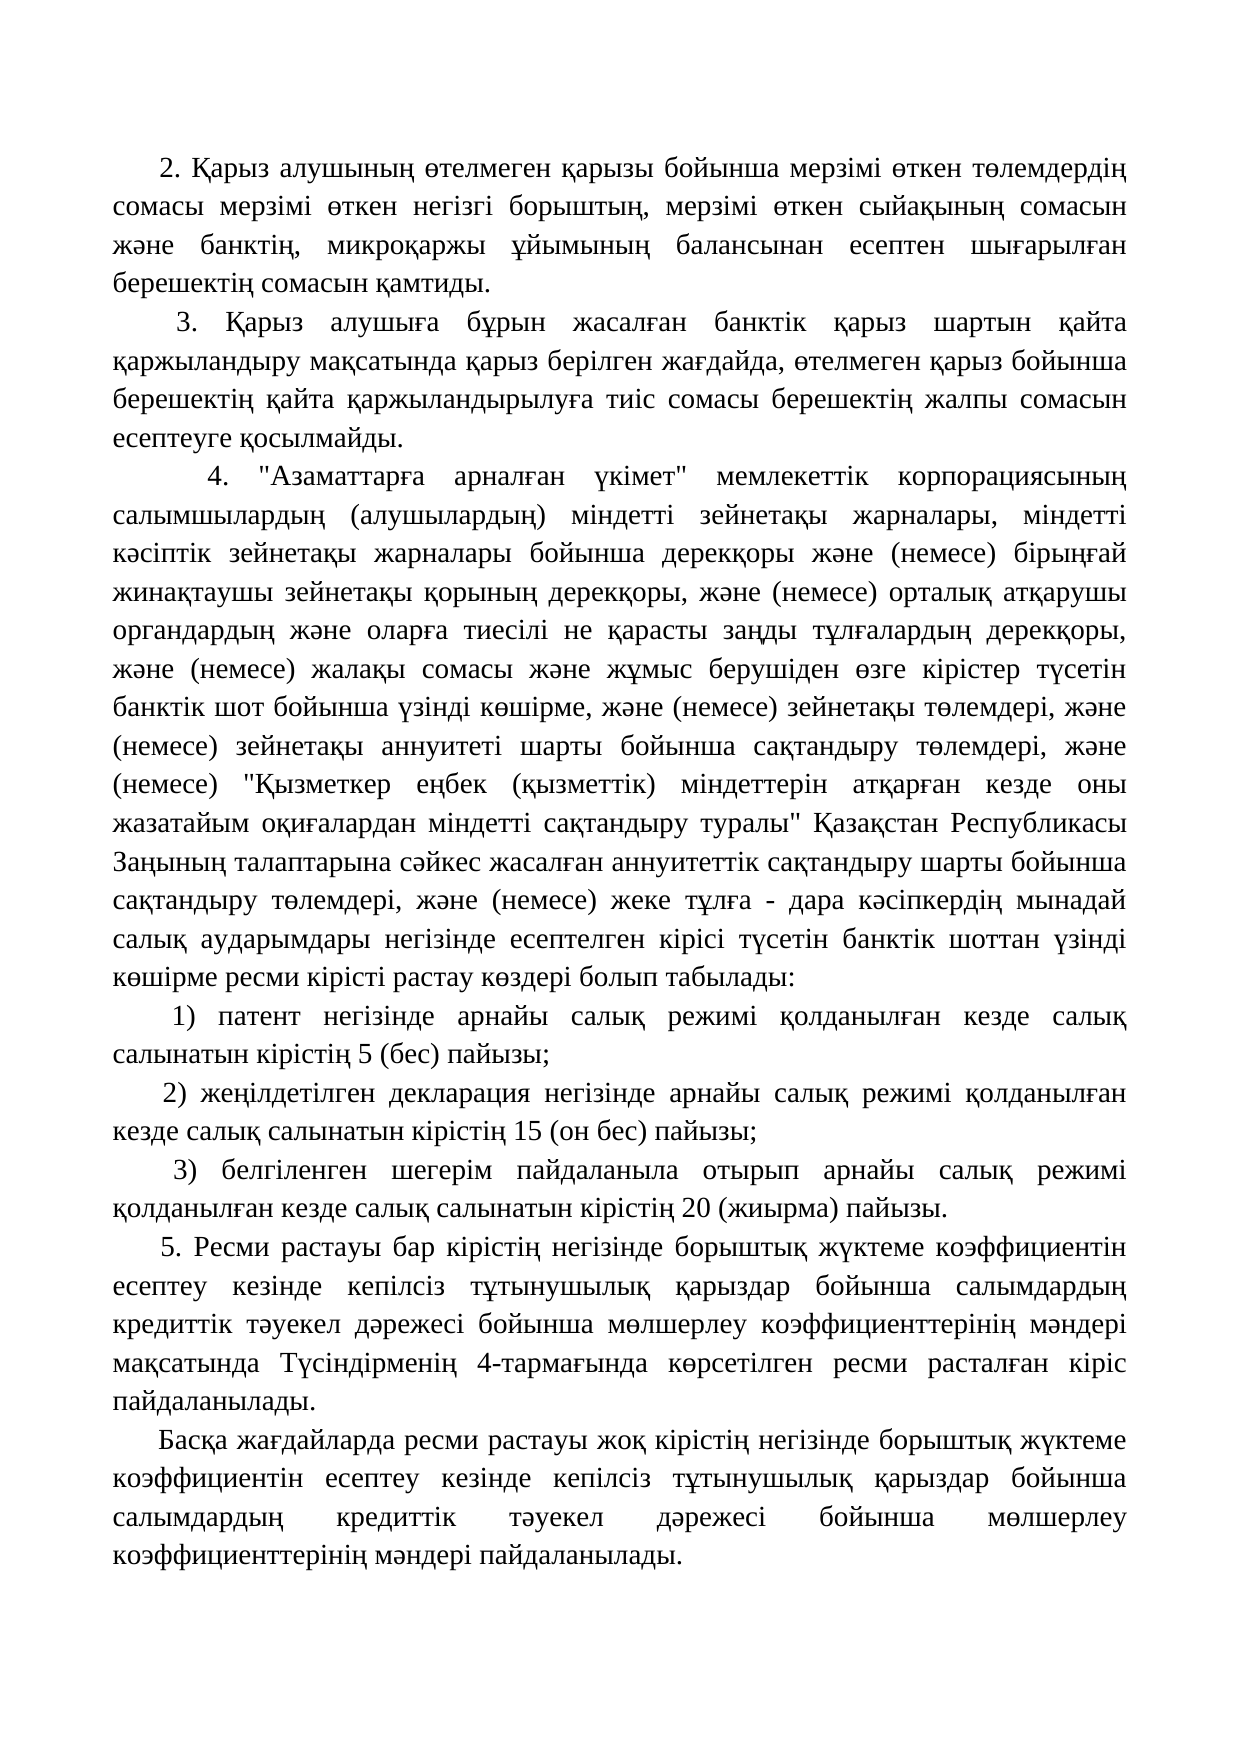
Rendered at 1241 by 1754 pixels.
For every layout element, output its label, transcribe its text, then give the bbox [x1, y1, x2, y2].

text Басқа жағдайларда ресми растауы жоқ кірістің негізінде борыштық жүктеме коэффициентін есептеу кезінде кепілсіз тұтынушылық қарыздар бойынша салымдардың кредиттік тәуекел дәрежесі бойынша мөлшерлеу коэффициенттерінің мәндері пайдаланылады. [112, 1422, 1128, 1571]
text 1) патент негізінде арнайы салық режимі қолданылған кезде салық салынатын кірістің 5 (бес) пайызы; [112, 998, 1128, 1070]
text 3) белгіленген шегерім пайдаланыла отырып арнайы салық режимі қолданылған кезде салық салынатын кірістің 20 (жиырма) пайызы. [112, 1152, 1128, 1224]
text 3. Қарыз алушыға бұрын жасалған банктік қарыз шартын қайта қаржыландыру мақсатында қарыз берілген жағдайда, өтелмеген қарыз бойынша берешектің қайта қаржыландырылуға тиіс сомасы берешектің жалпы сомасын есептеуге қосылмайды. [112, 304, 1128, 453]
text 2) жеңілдетілген декларация негізінде арнайы салық режимі қолданылған кезде салық салынатын кірістің 15 (он бес) пайызы; [112, 1075, 1128, 1147]
text 5. Ресми растауы бар кірістің негізінде борыштық жүктеме коэффициентін есептеу кезінде кепілсіз тұтынушылық қарыздар бойынша салымдардың кредиттік тәуекел дәрежесі бойынша мөлшерлеу коэффициенттерінің мәндері мақсатында Түсіндірменің 4-тармағында көрсетілген ресми расталған кіріс пайдаланылады. [112, 1229, 1128, 1417]
text 2. Қарыз алушының өтелмеген қарызы бойынша мерзімі өткен төлемдердің сомасы мерзімі өткен негізгі борыштың, мерзімі өткен сыйақының сомасын және банктің, микроқаржы ұйымының балансынан есептен шығарылған берешектің сомасын қамтиды. [112, 150, 1128, 299]
text 4. "Азаматтарға арналған үкімет" мемлекеттік корпорациясының салымшылардың (алушылардың) мiндеттi зейнетақы жарналары, міндетті кәсіптік зейнетақы жарналары бойынша дерекқоры және (немесе) бірыңғай жинақтаушы зейнетақы қорының дерекқоры, және (немесе) орталық атқарушы органдардың және оларға тиесілі не қарасты заңды тұлғалардың дерекқоры, және (немесе) жалақы сомасы және жұмыс берушіден өзге кірістер түсетін банктік шот бойынша үзінді көшірме, және (немесе) зейнетақы төлемдерi, және (немесе) зейнетақы аннуитеті шарты бойынша сақтандыру төлемдерi, және (немесе) "Қызметкер еңбек (қызметтік) міндеттерін атқарған кезде оны жазатайым оқиғалардан міндетті сақтандыру туралы" Қазақстан Республикасы Заңының талаптарына сәйкес жасалған аннуитеттік сақтандыру шарты бойынша сақтандыру төлемдерi, және (немесе) жеке тұлға - дара кәсіпкердің мынадай салық аударымдары негізінде есептелген кірісі түсетін банктік шоттан үзінді көшірме ресми кірісті растау көздері болып табылады: [112, 458, 1128, 993]
